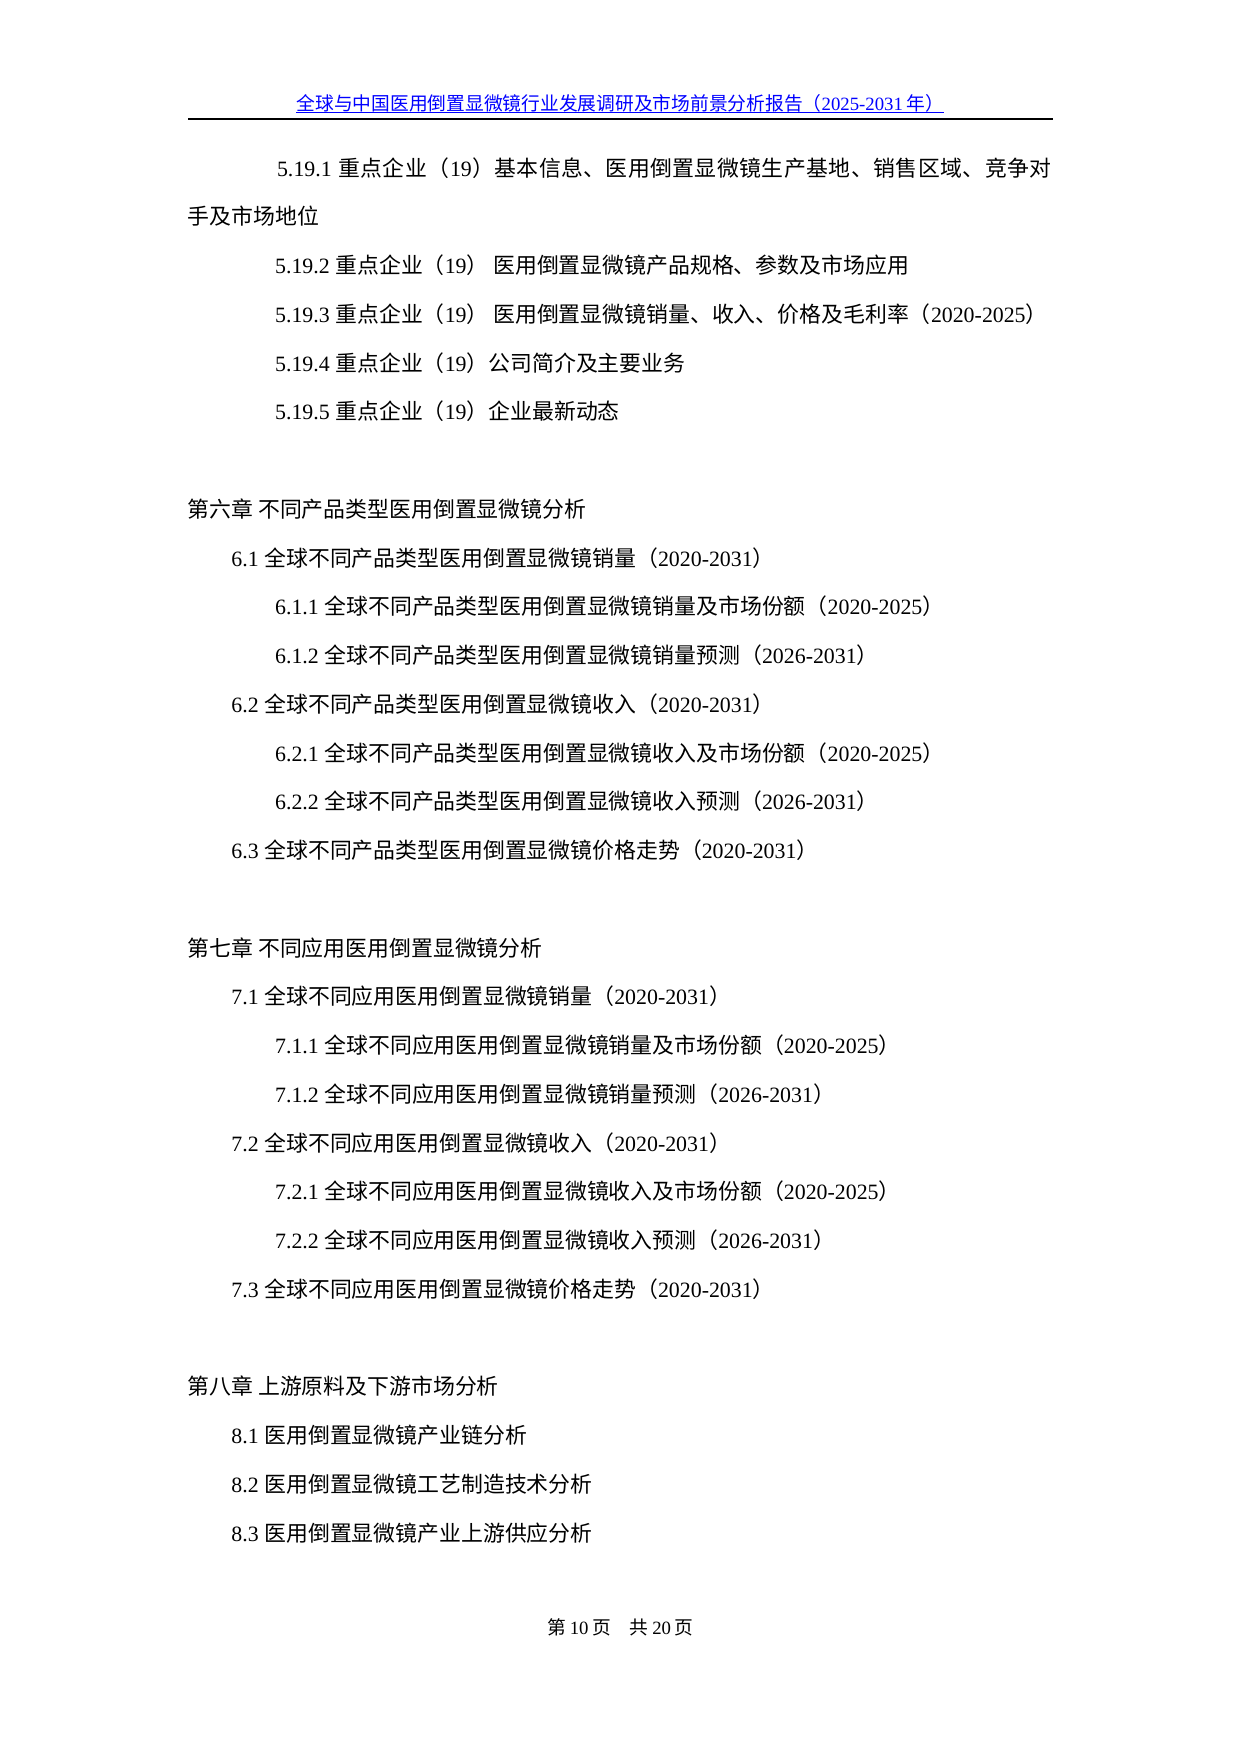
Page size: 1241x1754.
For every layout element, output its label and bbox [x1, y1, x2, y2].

text [187, 150, 1053, 1548]
